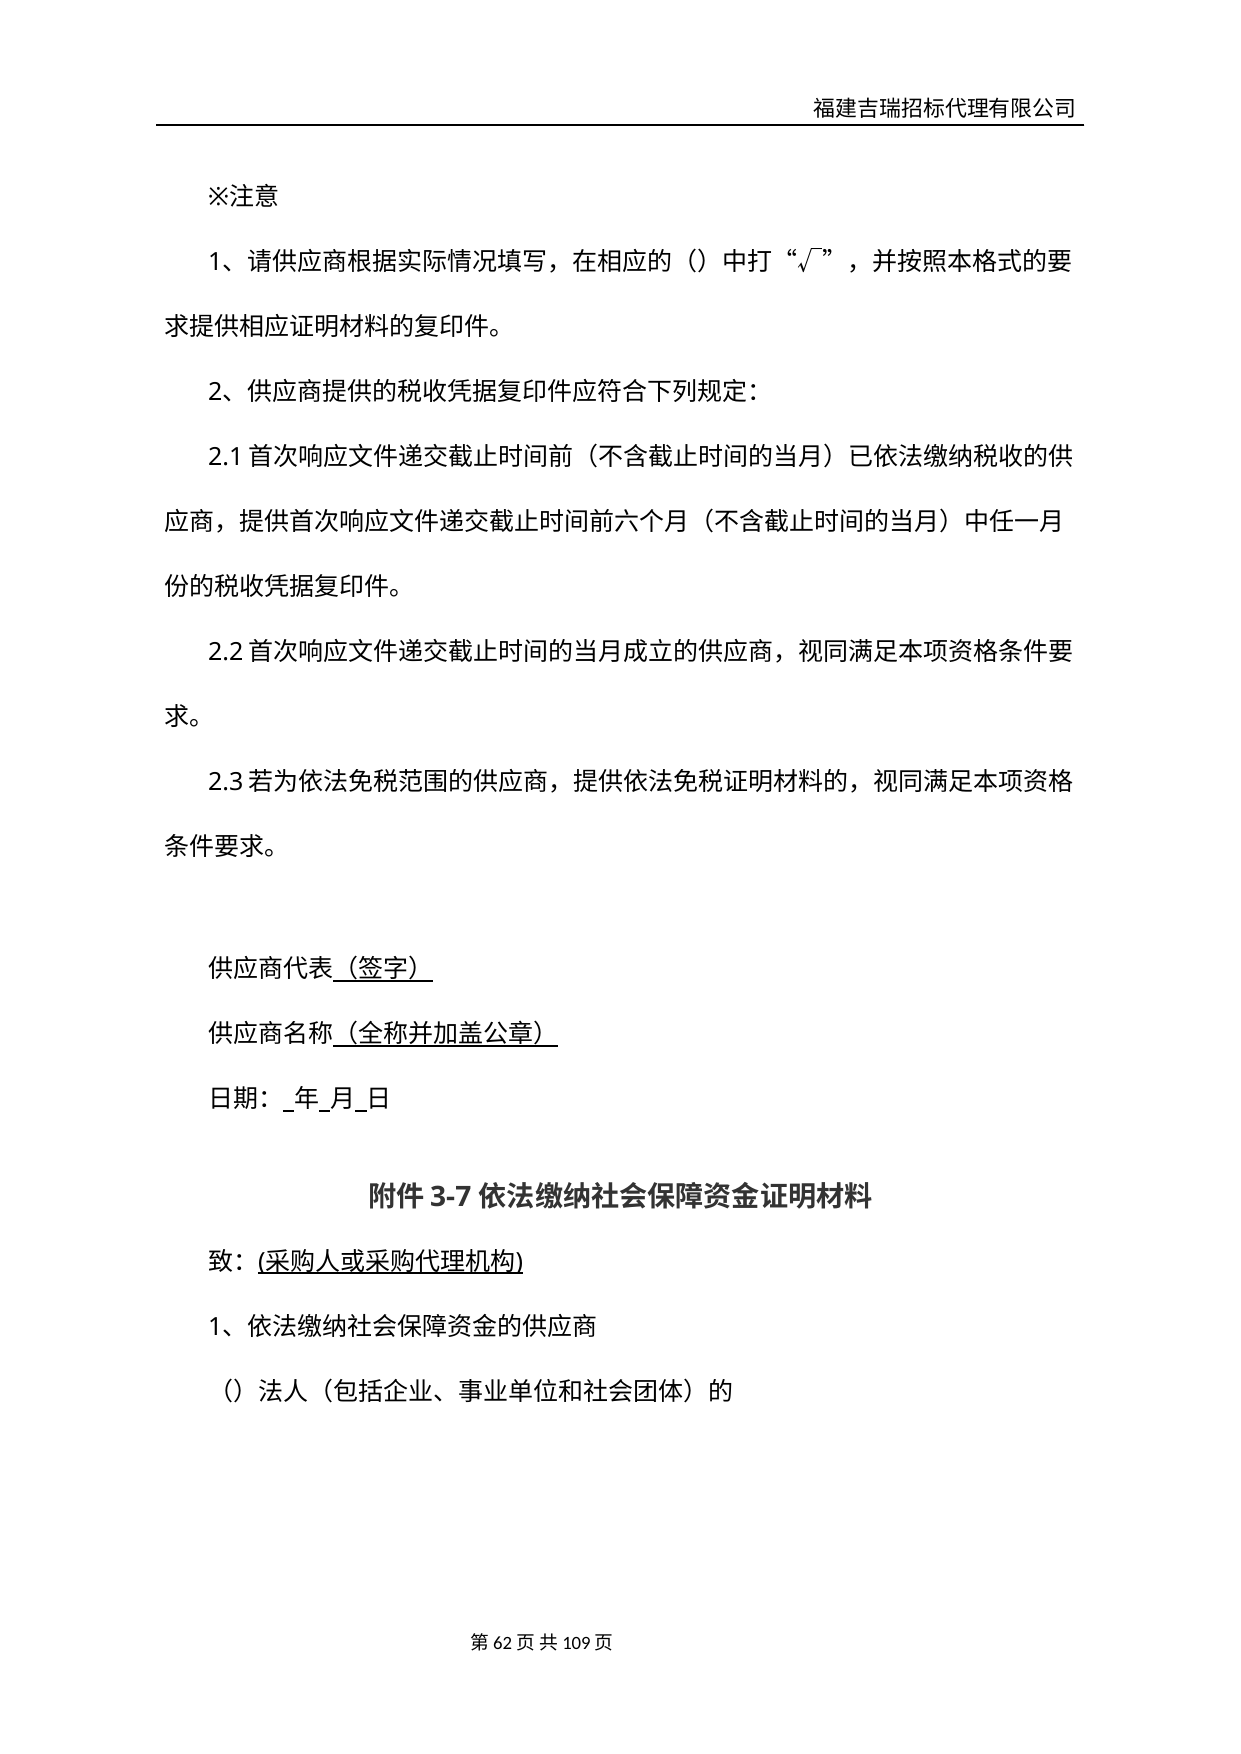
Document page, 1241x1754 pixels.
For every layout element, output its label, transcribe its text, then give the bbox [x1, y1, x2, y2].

text 2、供应商提供的税收凭据复印件应符合下列规定： [164, 357, 1076, 422]
text 供应商名称（全称并加盖公章） [164, 999, 1076, 1064]
text 日期： 年 月 日 [164, 1064, 1076, 1129]
text ※注意 [164, 162, 1076, 227]
text 1、依法缴纳社会保障资金的供应商 [164, 1292, 1076, 1357]
text （）法人（包括企业、事业单位和社会团体）的 [164, 1357, 1076, 1422]
text 2.2首次响应文件递交截止时间的当月成立的供应商，视同满足本项资格条件要求。 [164, 617, 1076, 747]
text 2.1首次响应文件递交截止时间前（不含截止时间的当月）已依法缴纳税收的供应商，提供首次响应文件递交截止时间前六个月（不含截止时间的当月）中任一月份的税收凭据复印件。 [164, 422, 1076, 617]
text 2.3若为依法免税范围的供应商，提供依法免税证明材料的，视同满足本项资格条件要求。 [164, 747, 1076, 877]
text 致：(采购人或采购代理机构) [164, 1227, 1076, 1292]
text 供应商代表（签字） [164, 934, 1076, 999]
subtitle 附件3-7 依法缴纳社会保障资金证明材料 [164, 1162, 1076, 1227]
text 1、请供应商根据实际情况填写，在相应的（）中打“√”，并按照本格式的要求提供相应证明材料的复印件。 [164, 227, 1076, 357]
